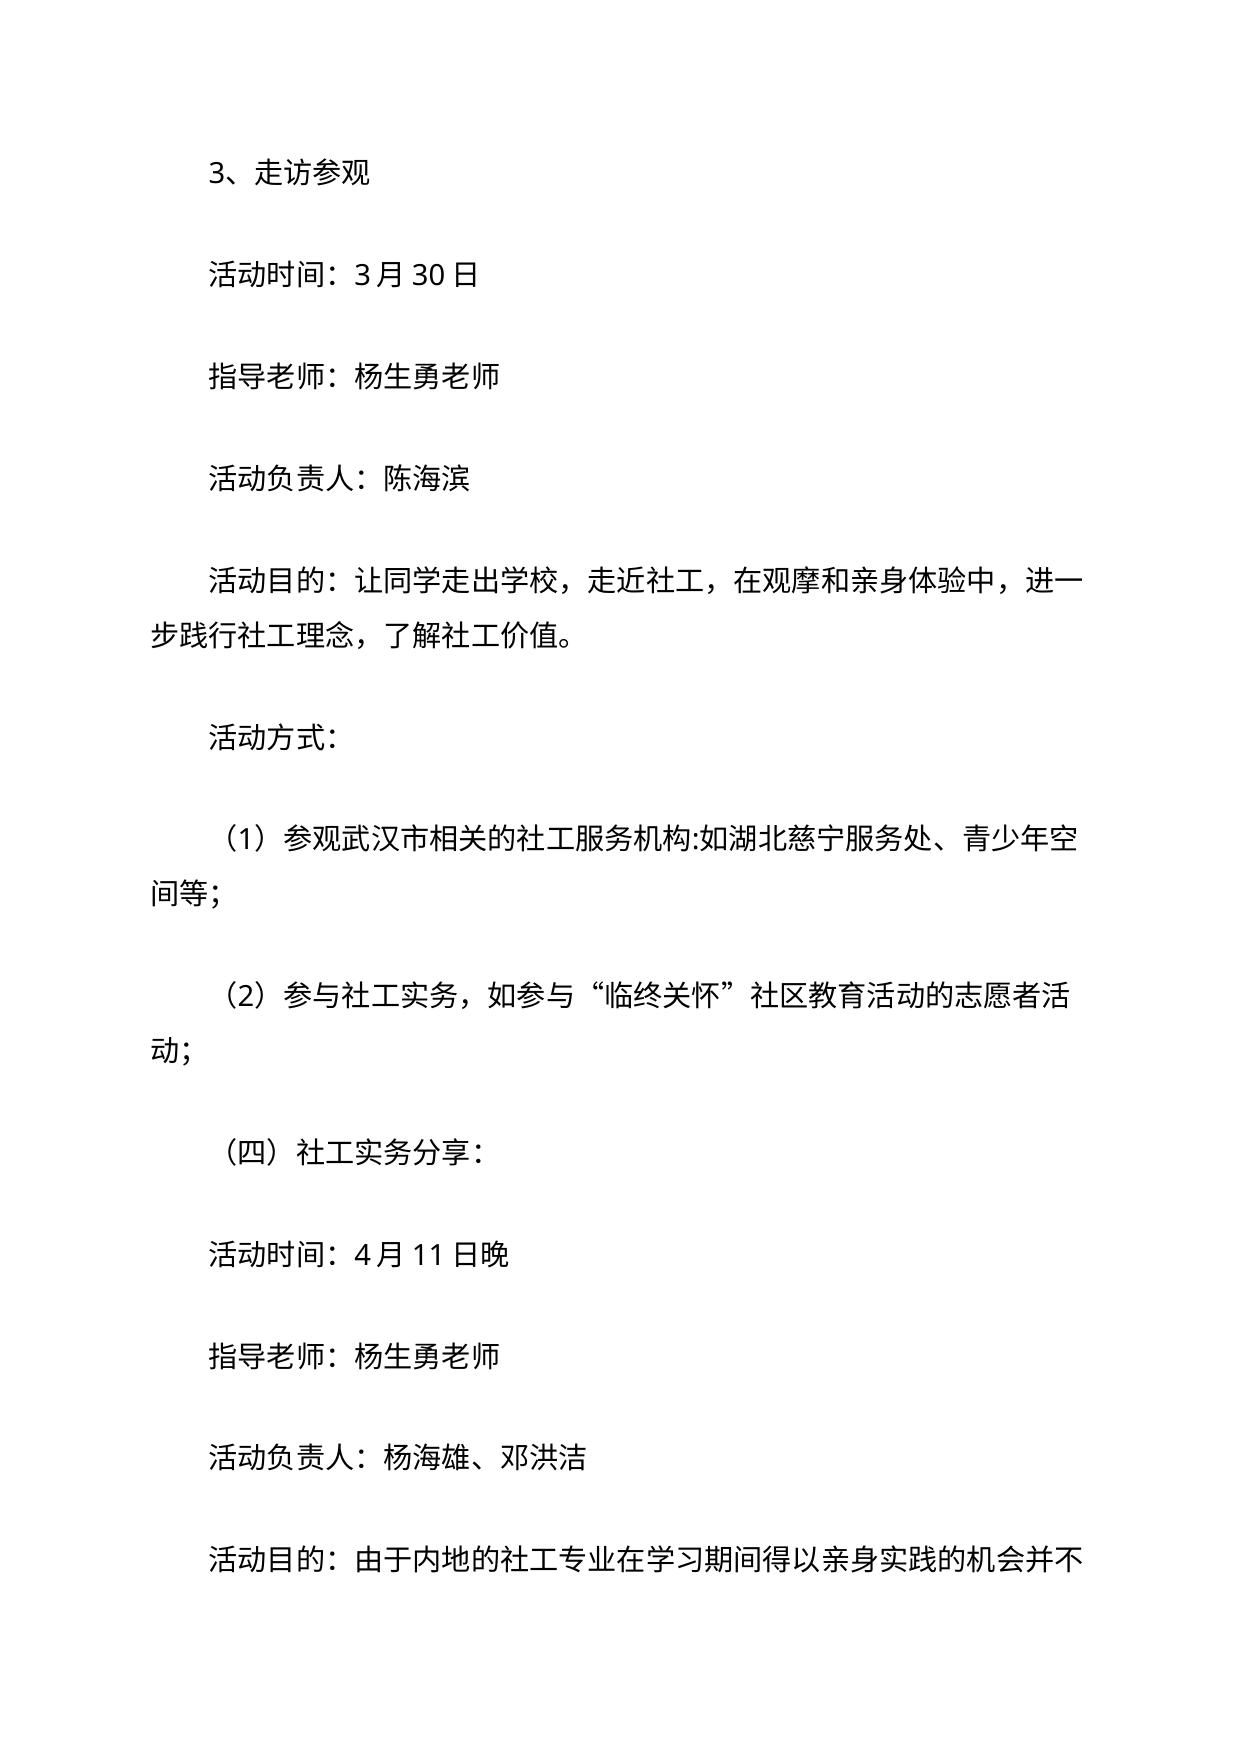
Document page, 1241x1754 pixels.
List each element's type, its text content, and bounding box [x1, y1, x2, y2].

text 活动方式： [150, 714, 1090, 756]
text 活动时间：4月11日晚 [150, 1231, 1090, 1274]
text 活动时间：3月30日 [150, 252, 1090, 294]
text 活动负责人：陈海滨 [150, 456, 1090, 498]
text （2）参与社工实务，如参与“临终关怀”社区教育活动的志愿者活动； [150, 973, 1090, 1070]
text 指导老师：杨生勇老师 [150, 354, 1090, 396]
text （四）社工实务分享： [150, 1129, 1090, 1172]
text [150, 1537, 1090, 1579]
text 指导老师：杨生勇老师 [150, 1333, 1090, 1376]
text 活动目的：让同学走出学校，走近社工，在观摩和亲身体验中，进一步践行社工理念，了解社工价值。 [150, 557, 1090, 655]
text （1）参观武汉市相关的社工服务机构:如湖北慈宁服务处、青少年空间等； [150, 816, 1090, 913]
text 活动负责人：杨海雄、邓洪洁 [150, 1435, 1090, 1477]
text 3、走访参观 [150, 150, 1090, 192]
